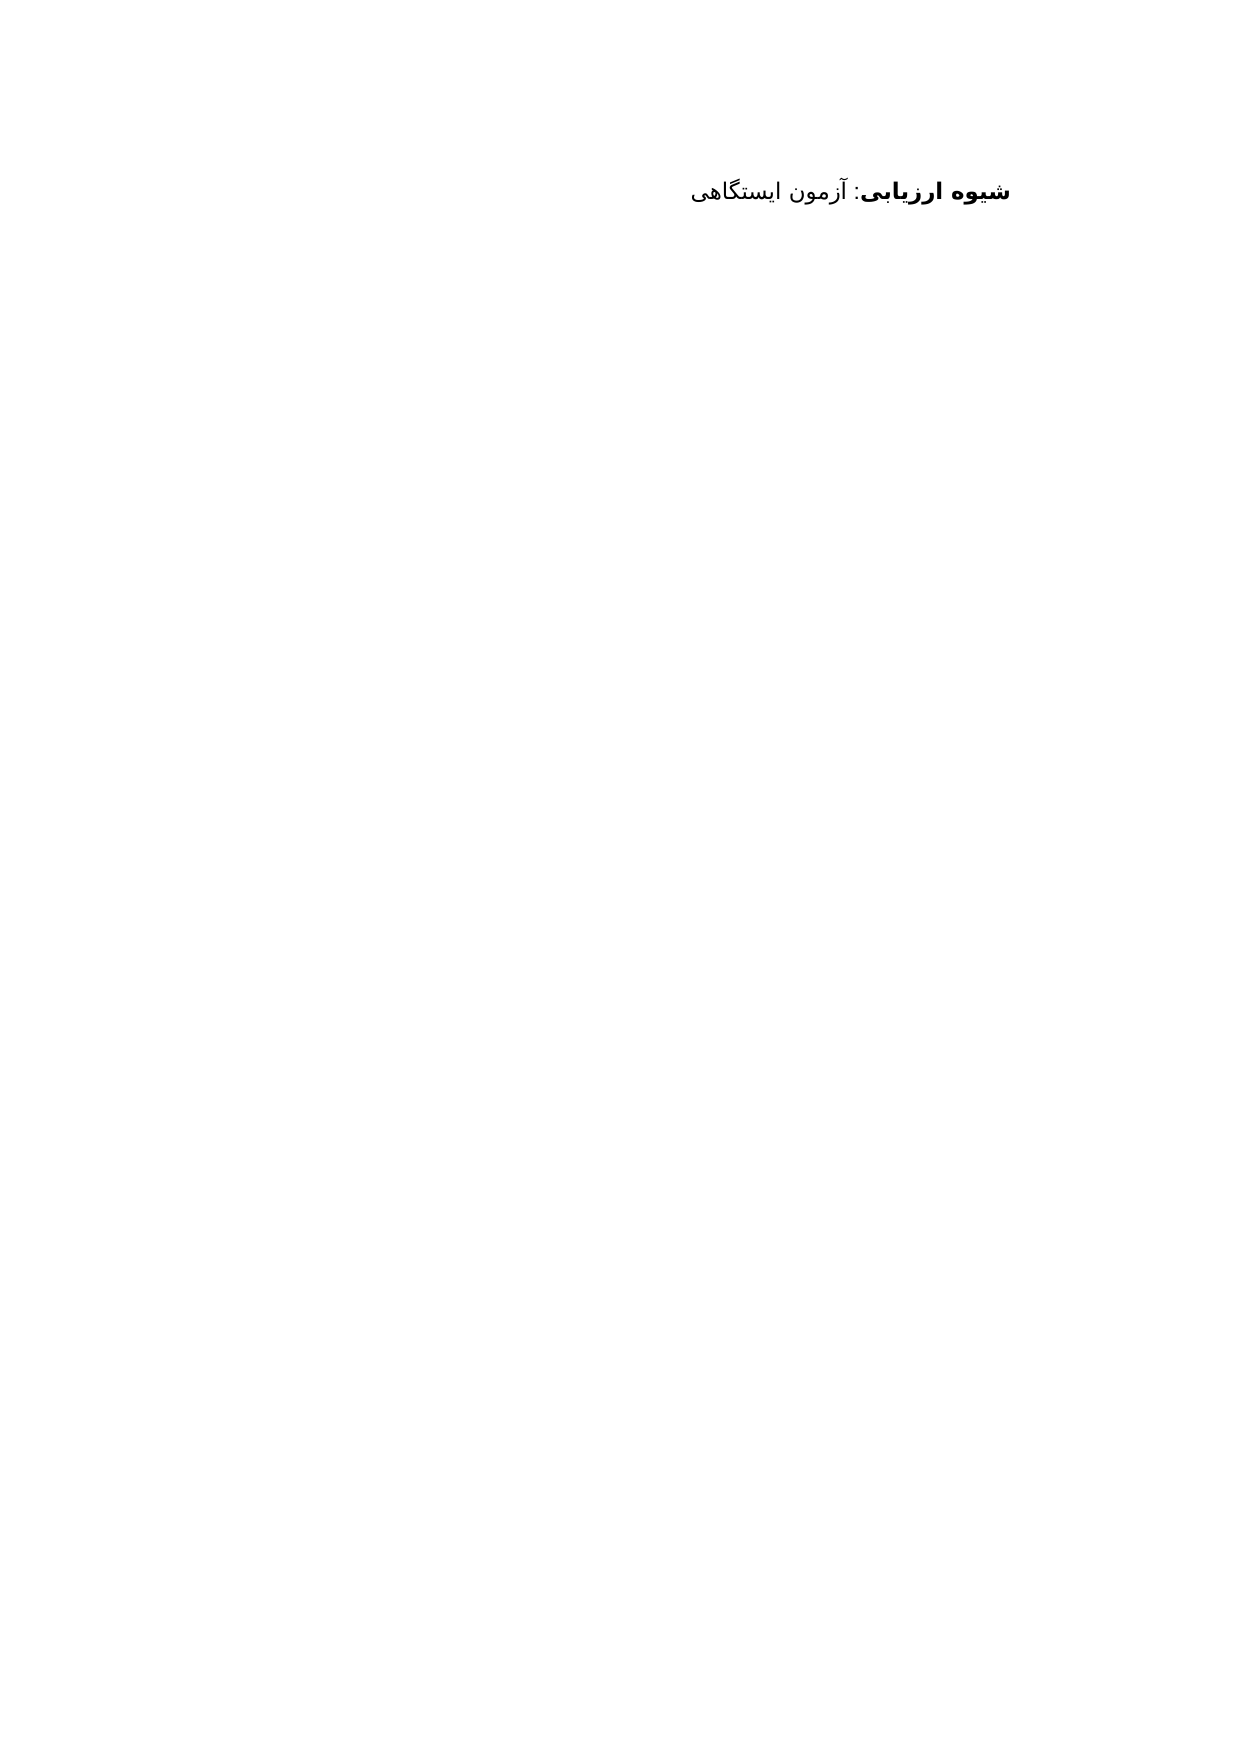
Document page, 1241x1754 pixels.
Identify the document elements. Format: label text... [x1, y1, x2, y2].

list شیوه ارزیابی: آزمون ایستگاهی [74, 178, 1011, 205]
